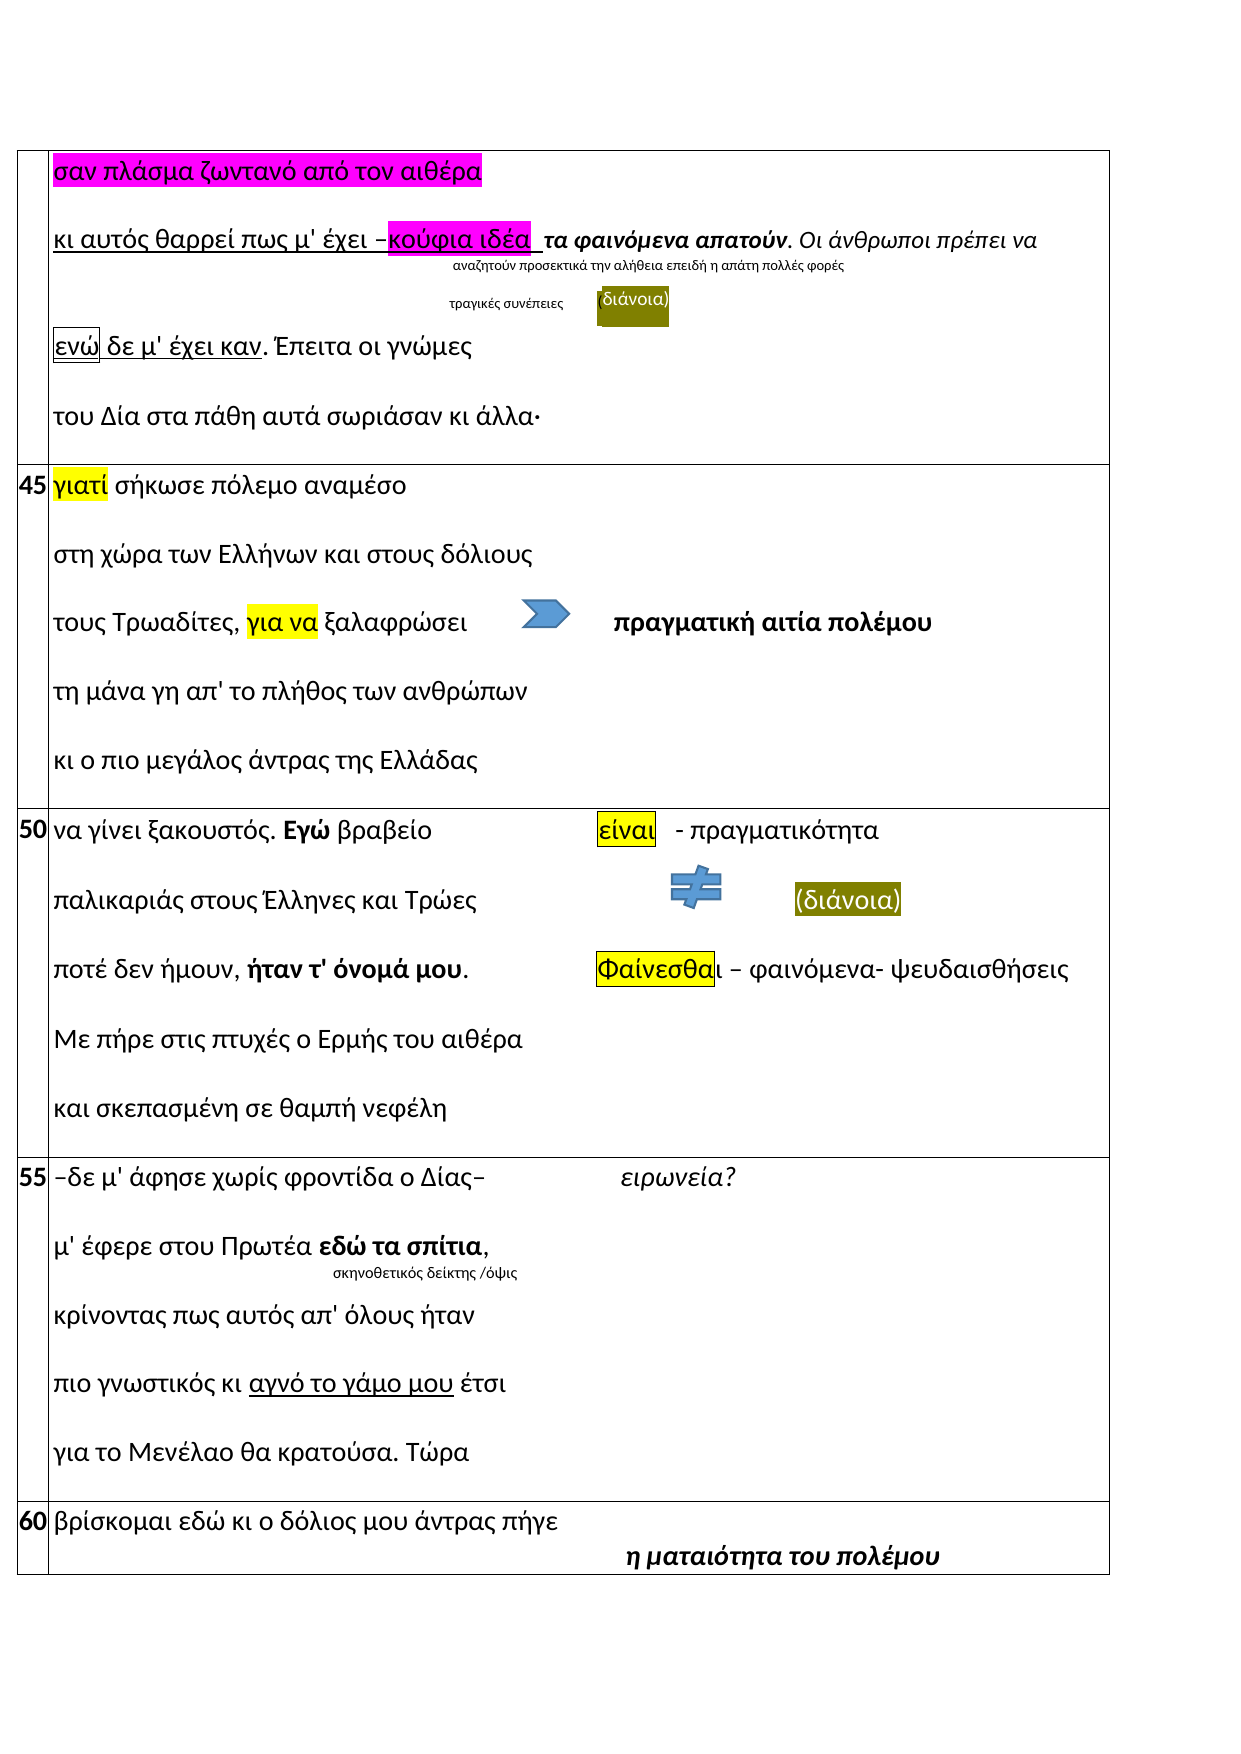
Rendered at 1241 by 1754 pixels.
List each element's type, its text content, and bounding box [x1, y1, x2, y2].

table_cell 60 [18, 1502, 48, 1573]
table_cell να γίνει ξακουστός. Εγώ βραβείο είναι - πραγματικότητα παλικαριάς στους Έλληνες και Τρώες (διάνοια) ποτέ δεν ήμουν, ήταν τ' όνομά μου. Φαίνεσθαι – φαινόμενα- ψευδαισθήσεις Mε πήρε στις πτυχές ο Ερμής του αιθέρα και σκεπασμένη σε θαμπή νεφέλη [49, 809, 1109, 1157]
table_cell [49, 151, 1109, 464]
table_cell 55 [18, 1158, 48, 1501]
table_cell γιατί σήκωσε πόλεμο αναμέσο στη χώρα των Ελλήνων και στους δόλιους τους Τρωαδίτες, για να ξαλαφρώσει πραγματική αιτία πολέμου τη μάνα γη απ' το πλήθος των ανθρώπων κι ο πιο μεγάλος άντρας της Ελλάδας [49, 465, 1109, 808]
table_cell 45 [18, 465, 48, 808]
table_cell 50 [18, 809, 48, 1157]
table_cell –δε μ' άφησε χωρίς φροντίδα ο Δίας– ειρωνεία? μ' έφερε στου Πρωτέα εδώ τα σπίτια, σκηνοθετικός δείκτης /όψις κρίνοντας πως αυτός απ' όλους ήταν πιο γνωστικός κι αγνό το γάμο μου έτσι για το Μενέλαο θα κρατούσα. Τώρα [49, 1158, 1109, 1501]
table_cell 40 [18, 151, 48, 464]
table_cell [49, 1502, 1109, 1573]
